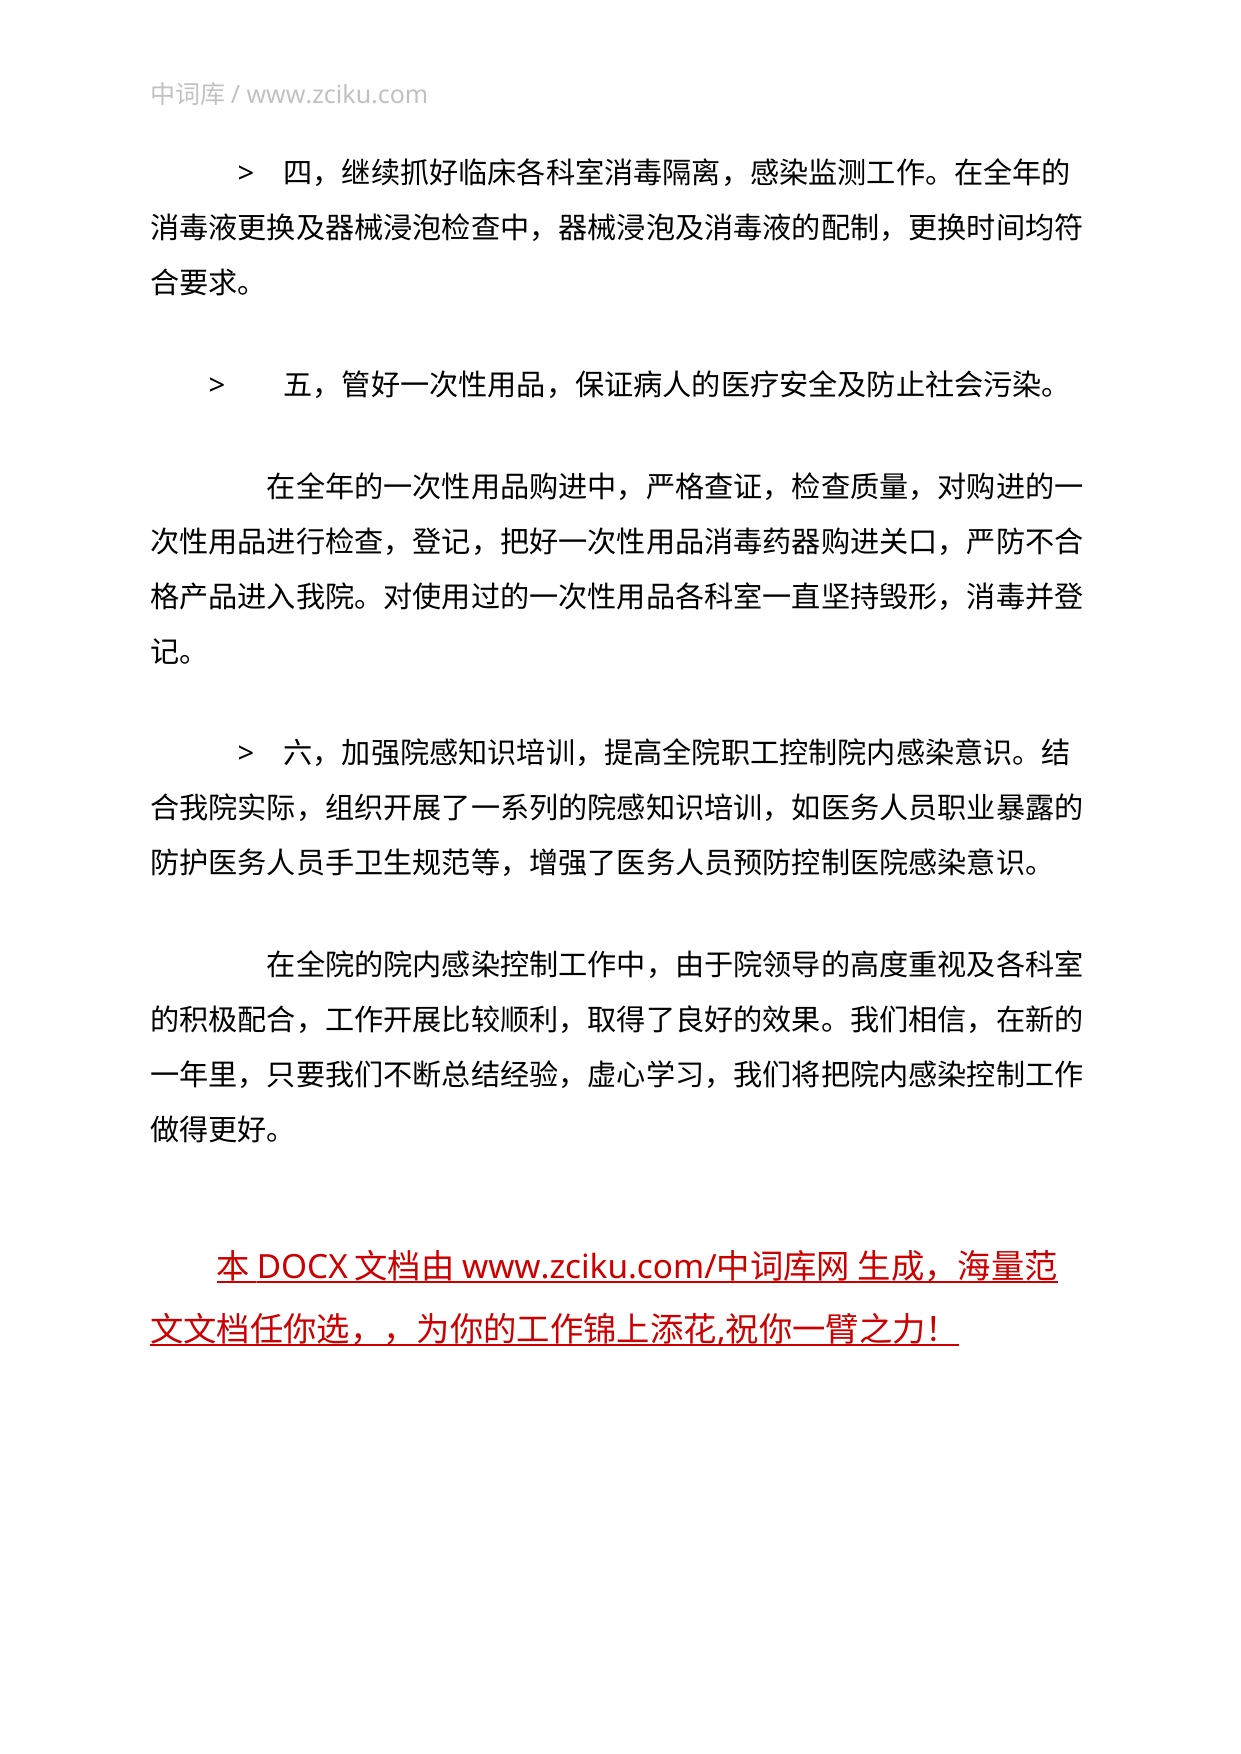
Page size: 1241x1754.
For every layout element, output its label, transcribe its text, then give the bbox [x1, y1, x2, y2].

text > 四，继续抓好临床各科室消毒隔离，感染监测工作。在全年的消毒液更换及器械浸泡检查中，器械浸泡及消毒液的配制，更换时间均符合要求。 [150, 150, 1090, 302]
text > 六，加强院感知识培训，提高全院职工控制院内感染意识。结合我院实际，组织开展了一系列的院感知识培训，如医务人员职业暴露的防护医务人员手卫生规范等，增强了医务人员预防控制医院感染意识。 [150, 730, 1090, 882]
text 在全院的院内感染控制工作中，由于院领导的高度重视及各科室的积极配合，工作开展比较顺利，取得了良好的效果。我们相信，在新的一年里，只要我们不断总结经验，虚心学习，我们将把院内感染控制工作做得更好。 [150, 942, 1090, 1149]
text 本DOCX文档由 www.zciku.com/中词库网 生成，海量范文文档任你选，，为你的工作锦上添花,祝你一臂之力！ [150, 1239, 1090, 1351]
text 在全年的一次性用品购进中，严格查证，检查质量，对购进的一次性用品进行检查，登记，把好一次性用品消毒药器购进关口，严防不合格产品进入我院。对使用过的一次性用品各科室一直坚持毁形，消毒并登记。 [150, 464, 1090, 671]
text > 五，管好一次性用品，保证病人的医疗安全及防止社会污染。 [150, 362, 1090, 404]
